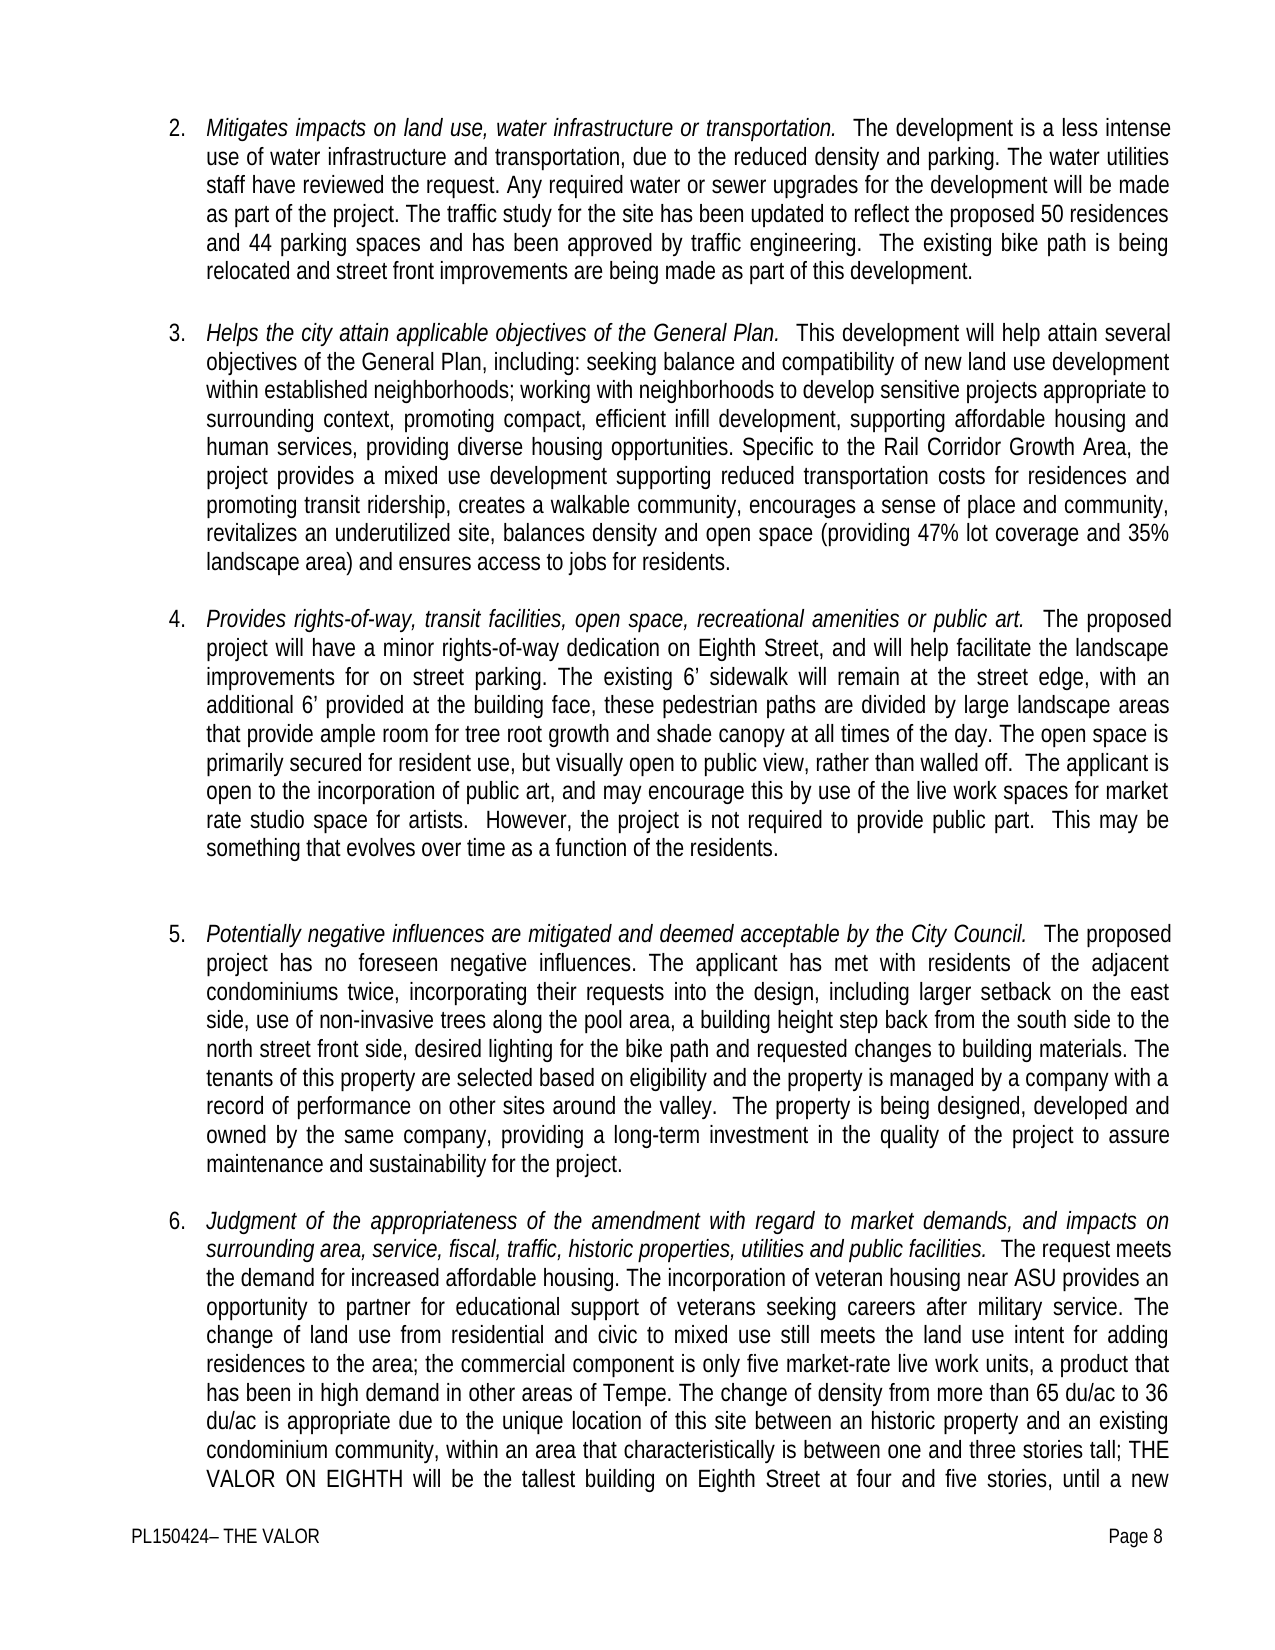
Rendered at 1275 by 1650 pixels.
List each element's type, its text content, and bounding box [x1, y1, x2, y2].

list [169, 1206, 1172, 1492]
list Provides rights-of-way, transit facilities, open space, recreational amenities or public art. The proposed project will have a minor rights-of-way dedication on Eighth Street, and will help facilitate the landscape improvements for on street parking. The existing 6’ sidewalk will remain at the street edge, with an additional 6’ provided at the building face, these pedestrian paths are divided by large landscape areas that provide ample room for tree root growth and shade canopy at all times of the day. The open space is primarily secured for resident use, but visually open to public view, rather than walled off. The applicant is open to the incorporation of public art, and may encourage this by use of the live work spaces for market rate studio space for artists. However, the project is not required to provide public part. This may be something that evolves over time as a function of the residents. [169, 604, 1172, 862]
list Helps the city attain applicable objectives of the General Plan. This development will help attain several objectives of the General Plan, including: seeking balance and compatibility of new land use development within established neighborhoods; working with neighborhoods to develop sensitive projects appropriate to surrounding context, promoting compact, efficient infill development, supporting affordable housing and human services, providing diverse housing opportunities. Specific to the Rail Corridor Growth Area, the project provides a mixed use development supporting reduced transportation costs for residences and promoting transit ridership, creates a walkable community, encourages a sense of place and community, revitalizes an underutilized site, balances density and open space (providing 47% lot coverage and 35% landscape area) and ensures access to jobs for residents. [169, 318, 1172, 576]
list Potentially negative influences are mitigated and deemed acceptable by the City Council. The proposed project has no foreseen negative influences. The applicant has met with residents of the adjacent condominiums twice, incorporating their requests into the design, including larger setback on the east side, use of non-invasive trees along the pool area, a building height step back from the south side to the north street front side, desired lighting for the bike path and requested changes to building materials. The tenants of this property are selected based on eligibility and the property is managed by a company with a record of performance on other sites around the valley. The property is being designed, developed and owned by the same company, providing a long-term investment in the quality of the project to assure maintenance and sustainability for the project. [169, 919, 1172, 1177]
list Mitigates impacts on land use, water infrastructure or transportation. The development is a less intense use of water infrastructure and transportation, due to the reduced density and parking. The water utilities staff have reviewed the request. Any required water or sewer upgrades for the development will be made as part of the project. The traffic study for the site has been updated to reflect the proposed 50 residences and 44 parking spaces and has been approved by traffic engineering. The existing bike path is being relocated and street front improvements are being made as part of this development. [169, 113, 1172, 285]
